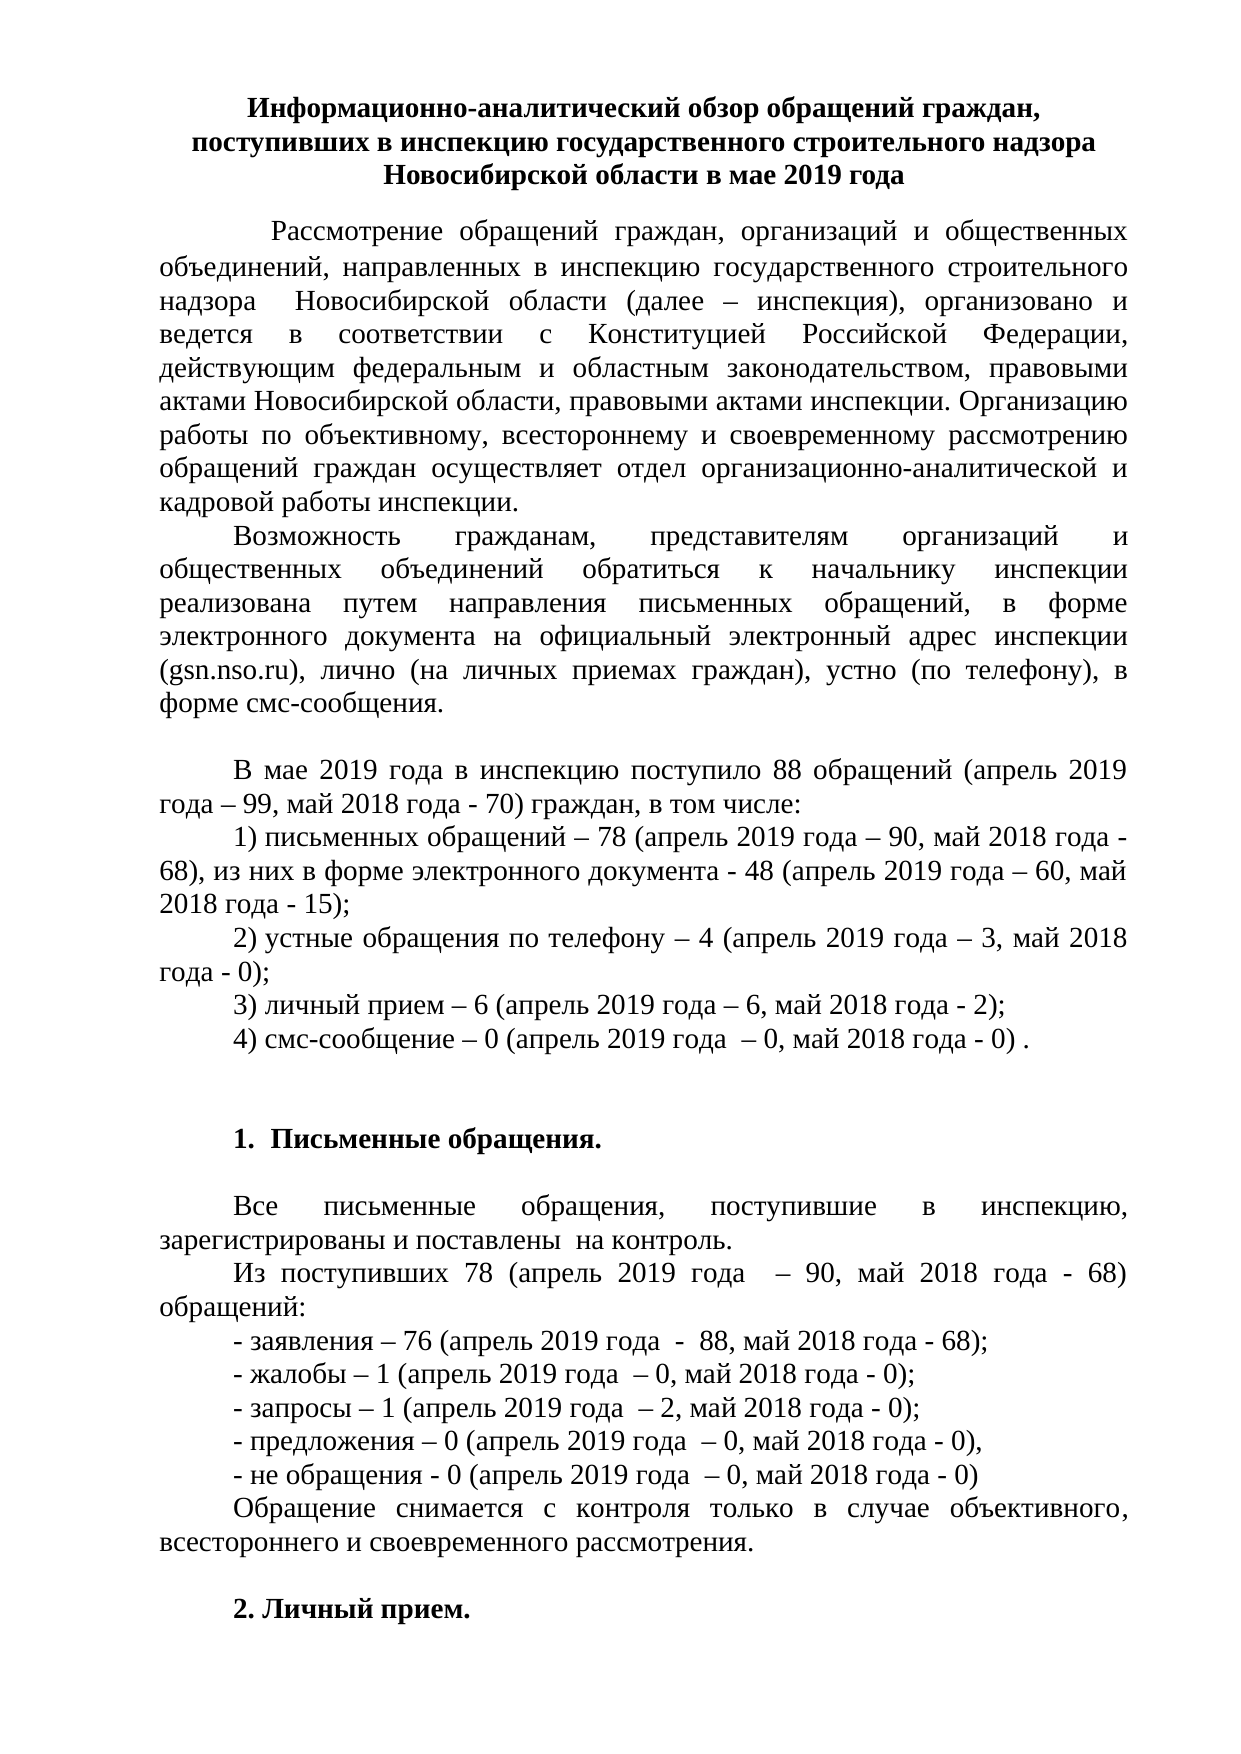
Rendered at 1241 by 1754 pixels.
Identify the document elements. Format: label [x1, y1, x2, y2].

table_header [148, 59, 1140, 1658]
